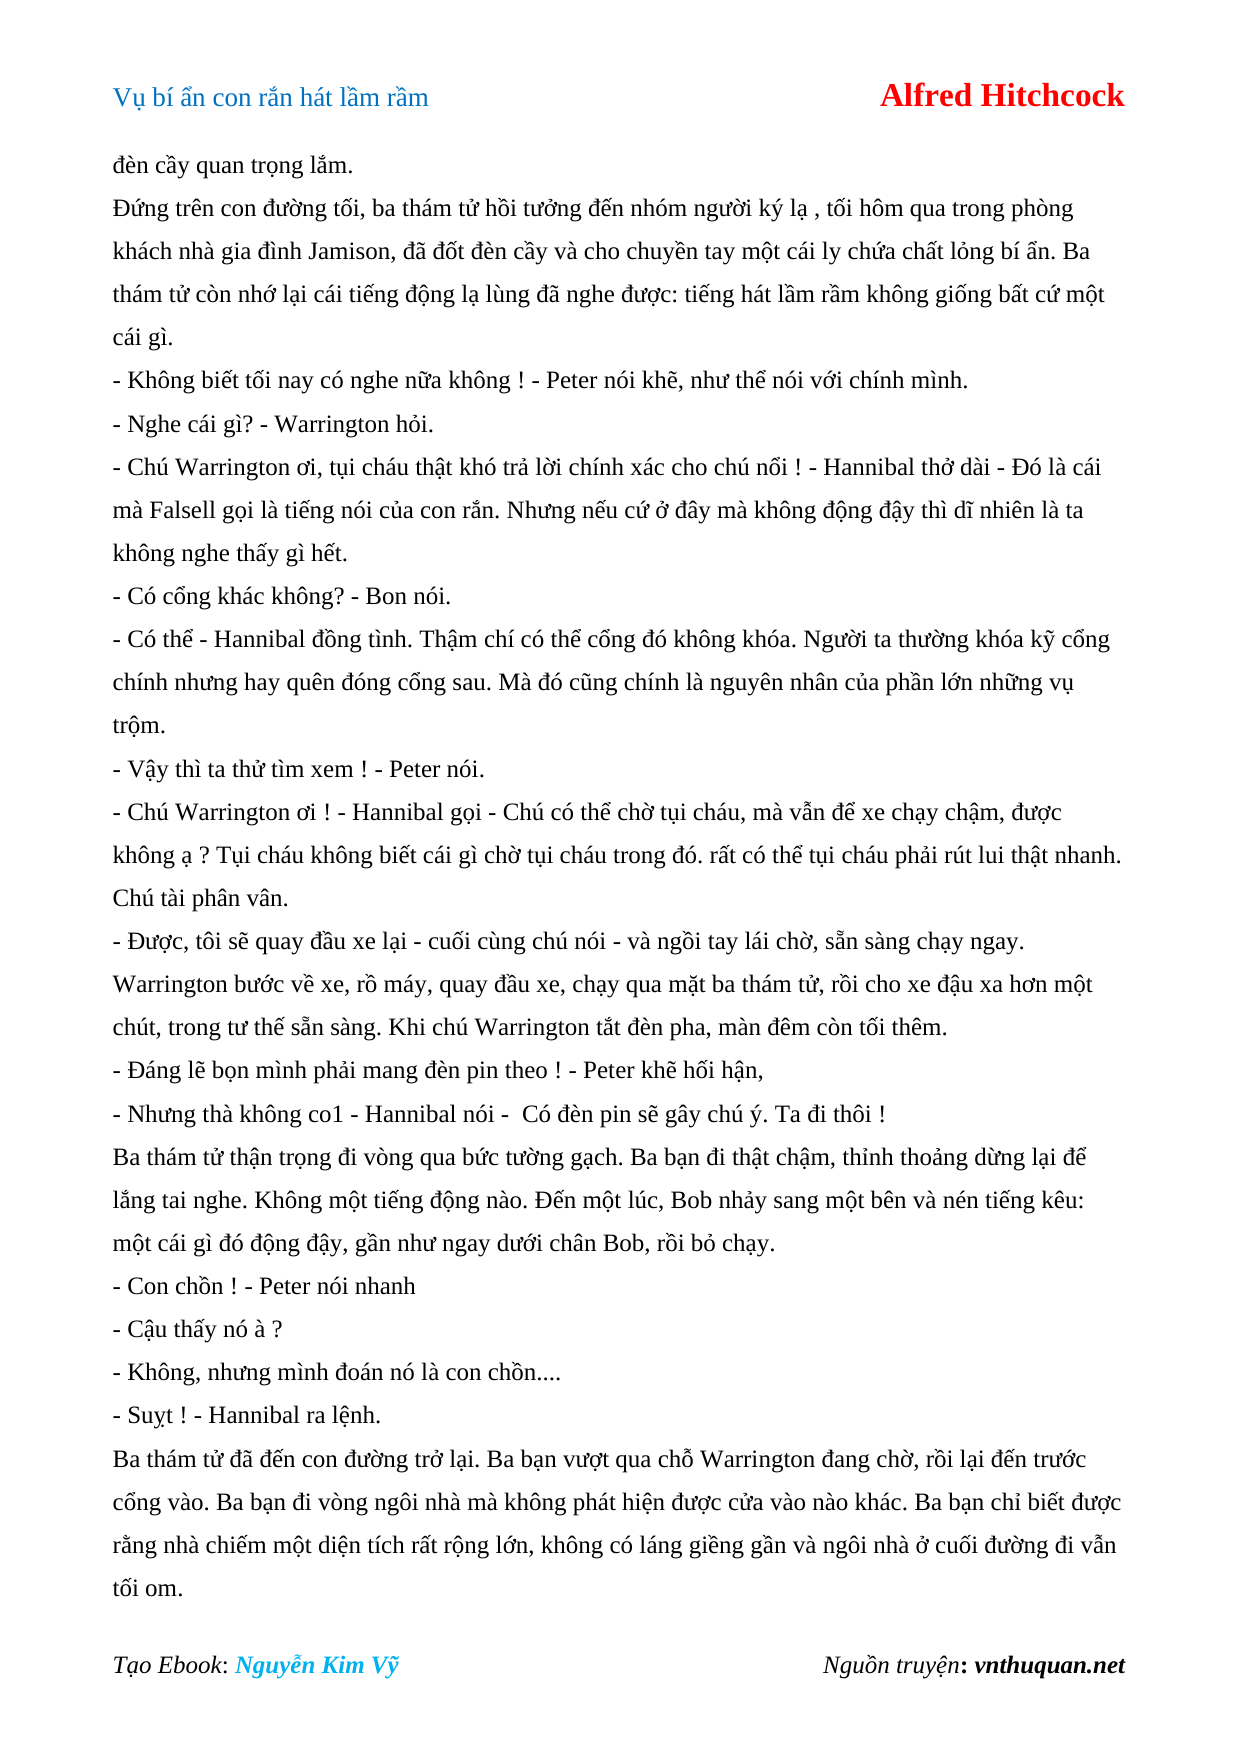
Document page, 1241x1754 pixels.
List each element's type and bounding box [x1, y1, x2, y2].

text [112, 150, 1128, 1602]
